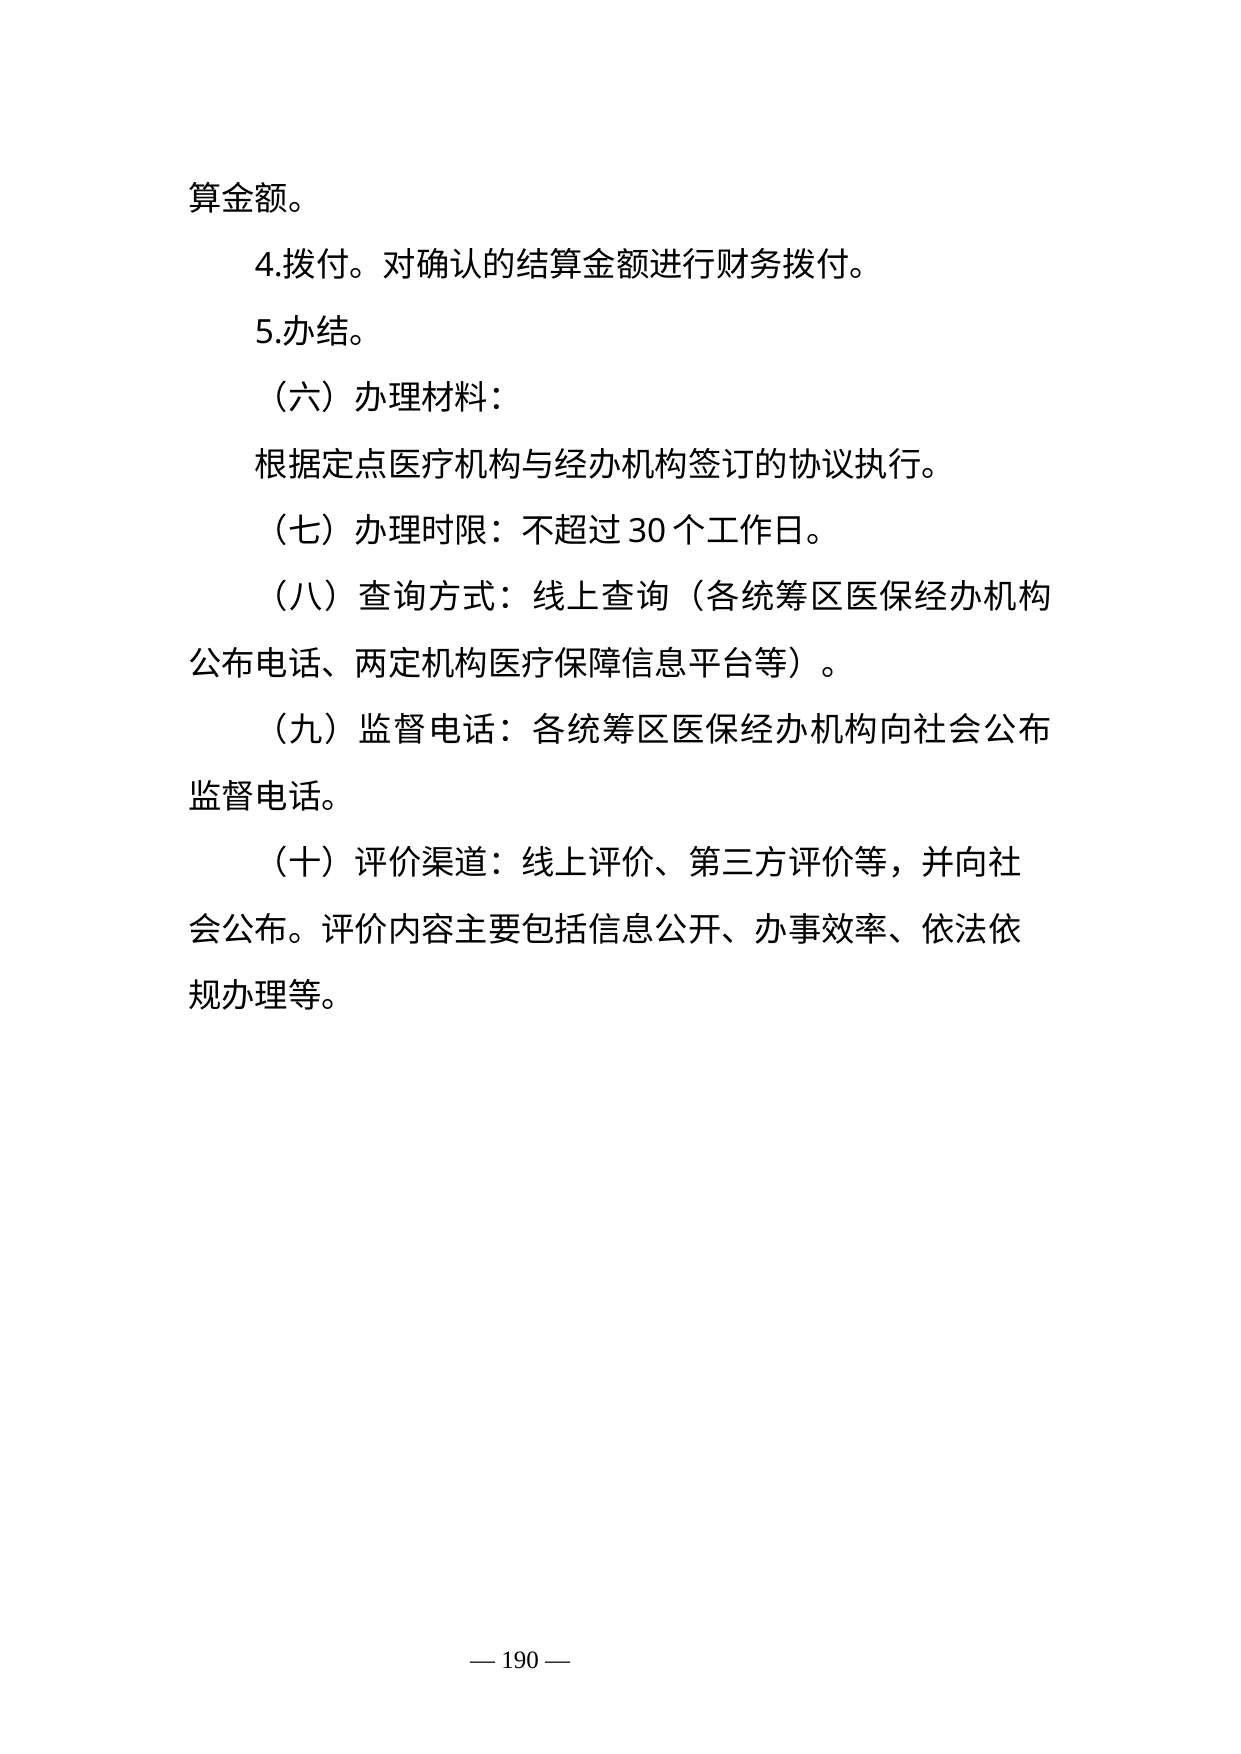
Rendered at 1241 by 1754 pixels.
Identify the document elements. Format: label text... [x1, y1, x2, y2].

text （七）办理时限：不超过30个工作日。 [188, 495, 1052, 561]
text 根据定点医疗机构与经办机构签订的协议执行。 [188, 428, 1052, 495]
text （九）监督电话：各统筹区医保经办机构向社会公布监督电话。 [188, 694, 1052, 827]
text （六）办理材料： [188, 362, 1052, 428]
text 5.办结。 [188, 295, 1052, 362]
text （十）评价渠道：线上评价、第三方评价等，并向社会公布。评价内容主要包括信息公开、办事效率、依法依规办理等。 [188, 827, 1052, 1026]
text 4.拨付。对确认的结算金额进行财务拨付。 [188, 229, 1052, 295]
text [188, 162, 1052, 229]
text （八）查询方式：线上查询（各统筹区医保经办机构公布电话、两定机构医疗保障信息平台等）。 [188, 561, 1052, 694]
